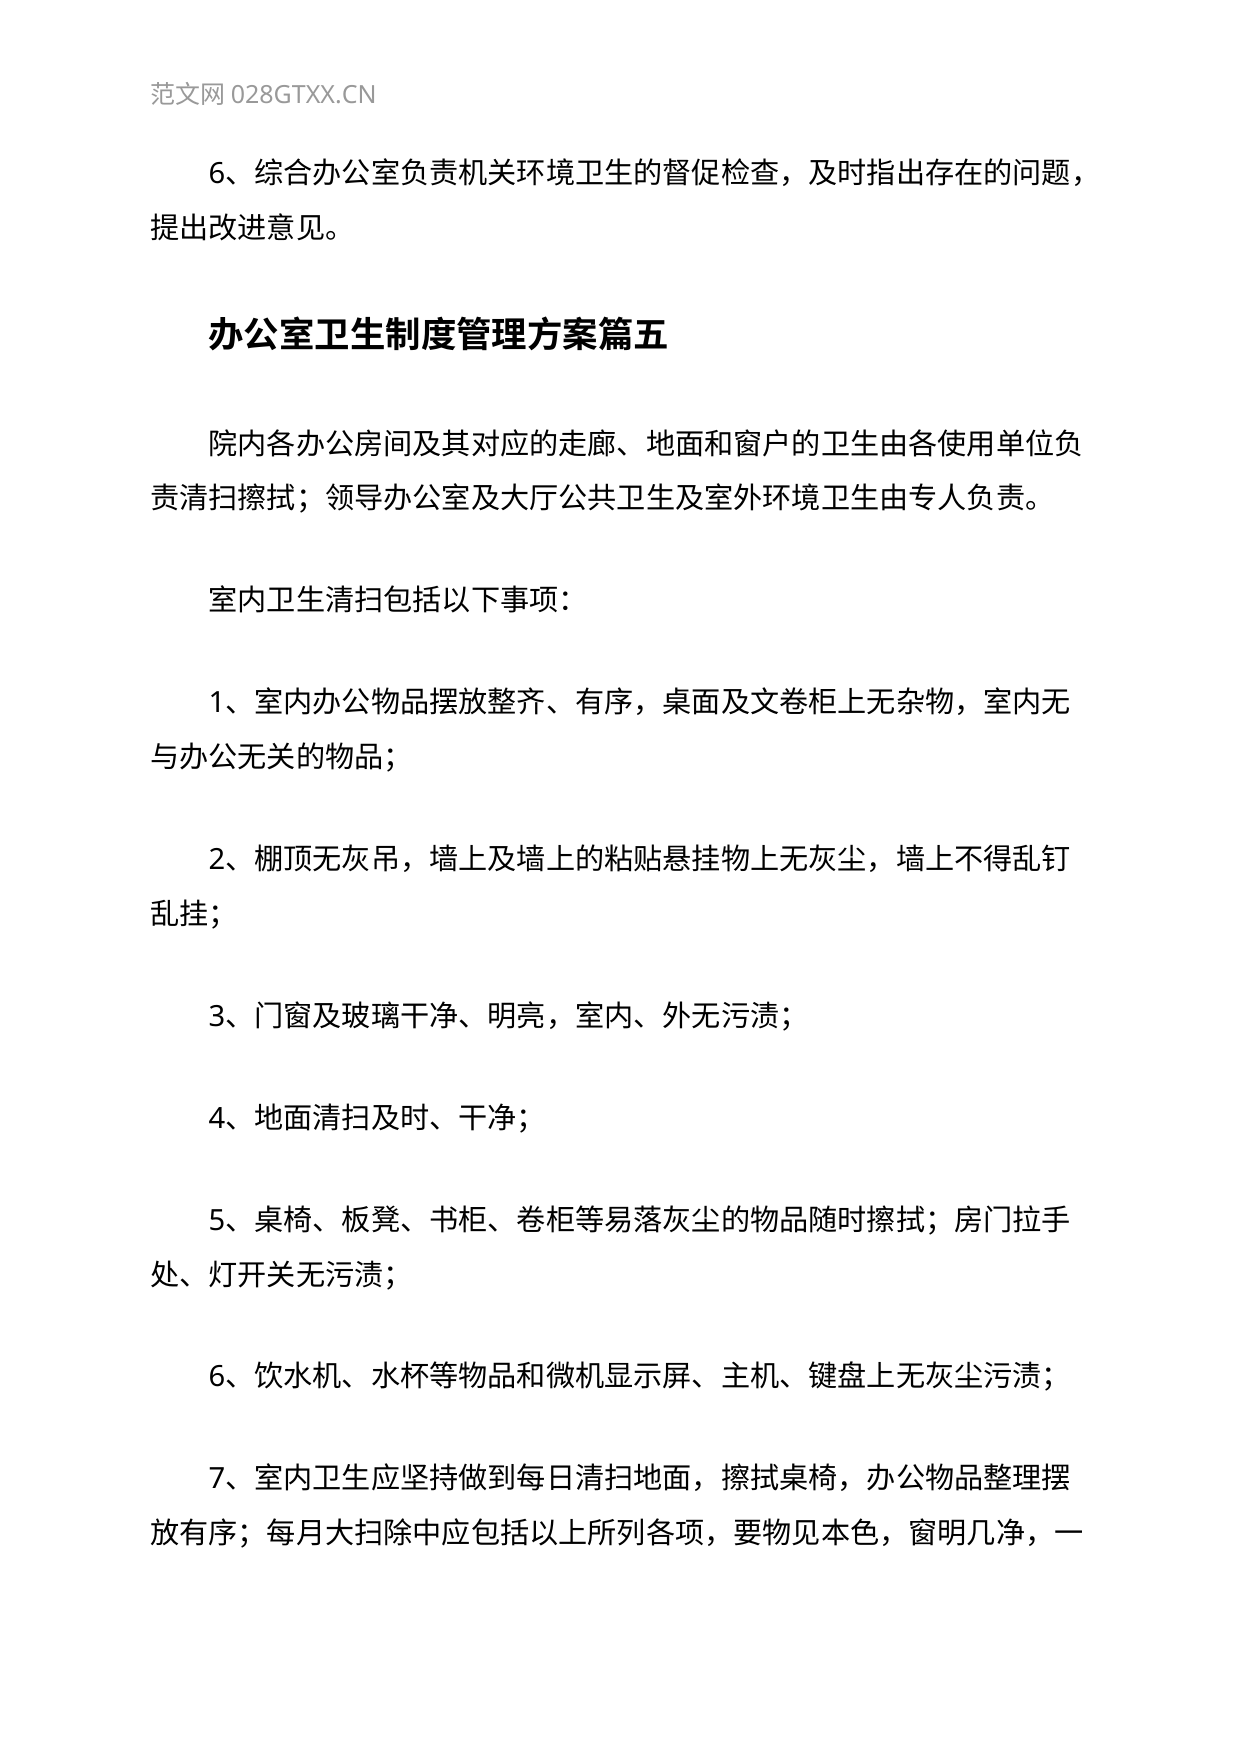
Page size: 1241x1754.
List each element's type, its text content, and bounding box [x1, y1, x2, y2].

text 院内各办公房间及其对应的走廊、地面和窗户的卫生由各使用单位负责清扫擦拭；领导办公室及大厅公共卫生及室外环境卫生由专人负责。 [150, 420, 1090, 517]
text 室内卫生清扫包括以下事项： [150, 577, 1090, 619]
text 4、地面清扫及时、干净； [150, 1094, 1090, 1137]
text 6、综合办公室负责机关环境卫生的督促检查，及时指出存在的问题，提出改进意见。 [150, 150, 1090, 247]
text 1、室内办公物品摆放整齐、有序，桌面及文卷柜上无杂物，室内无与办公无关的物品； [150, 679, 1090, 776]
text 6、饮水机、水杯等物品和微机显示屏、主机、键盘上无灰尘污渍； [150, 1353, 1090, 1395]
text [150, 1455, 1090, 1552]
text 3、门窗及玻璃干净、明亮，室内、外无污渍； [150, 992, 1090, 1034]
text 办公室卫生制度管理方案篇五 [150, 307, 1090, 358]
text 5、桌椅、板凳、书柜、卷柜等易落灰尘的物品随时擦拭；房门拉手处、灯开关无污渍； [150, 1196, 1090, 1293]
text 2、棚顶无灰吊，墙上及墙上的粘贴悬挂物上无灰尘，墙上不得乱钉乱挂； [150, 835, 1090, 933]
